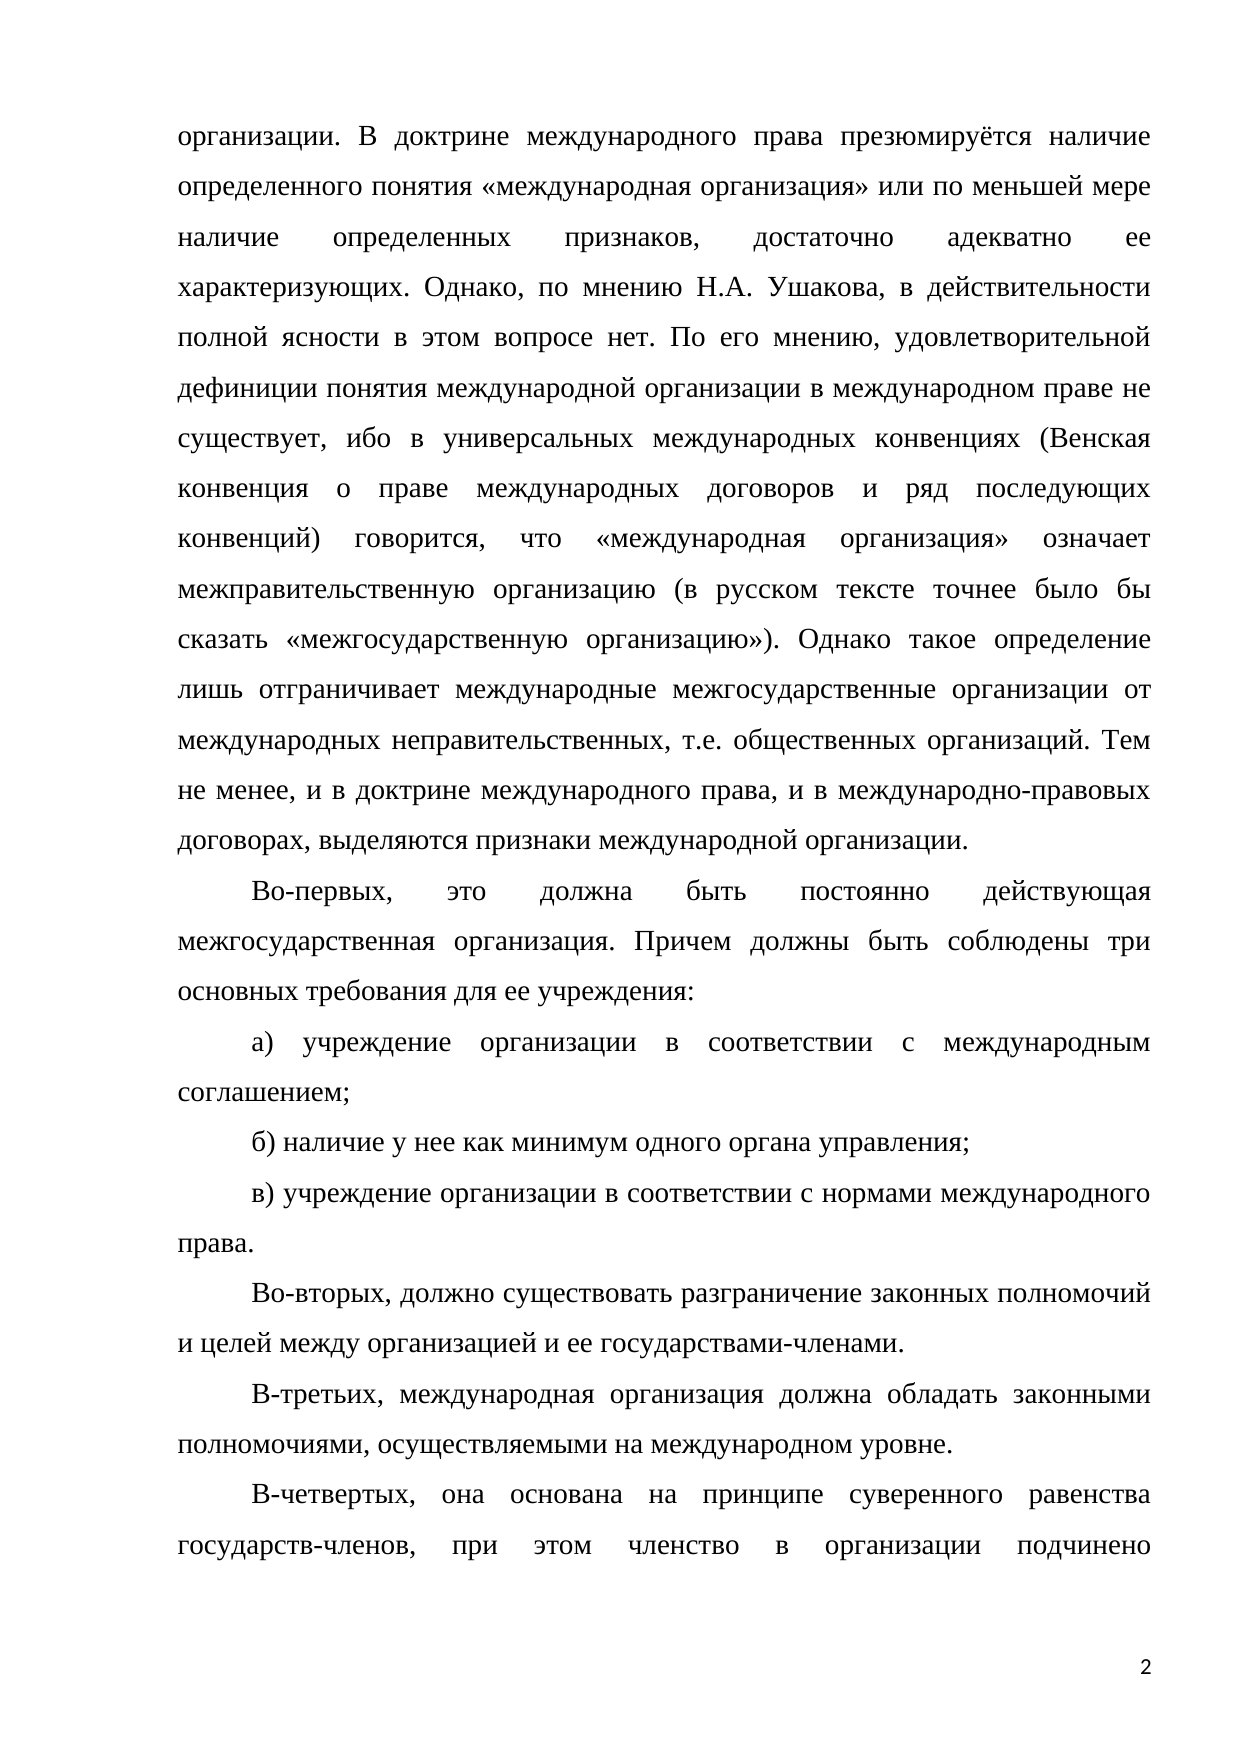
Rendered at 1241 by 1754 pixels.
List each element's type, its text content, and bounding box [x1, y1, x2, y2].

text в) учреждение организации в соответствии с нормами международного права. [177, 1175, 1152, 1258]
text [177, 1477, 1152, 1560]
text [177, 118, 1152, 856]
text В-третьих, международная организация должна обладать законными полномочиями, осуществляемыми на международном уровне. [177, 1376, 1152, 1460]
text Во-вторых, должно существовать разграничение законных полномочий и целей между организацией и ее государствами-членами. [177, 1275, 1152, 1359]
text б) наличие у нее как минимум одного органа управления; [177, 1124, 1152, 1158]
text Во-первых, это должна быть постоянно действующая межгосударственная организация. Причем должны быть соблюдены три основных требования для ее учреждения: [177, 873, 1152, 1007]
text а) учреждение организации в соответствии с международным соглашением; [177, 1024, 1152, 1108]
